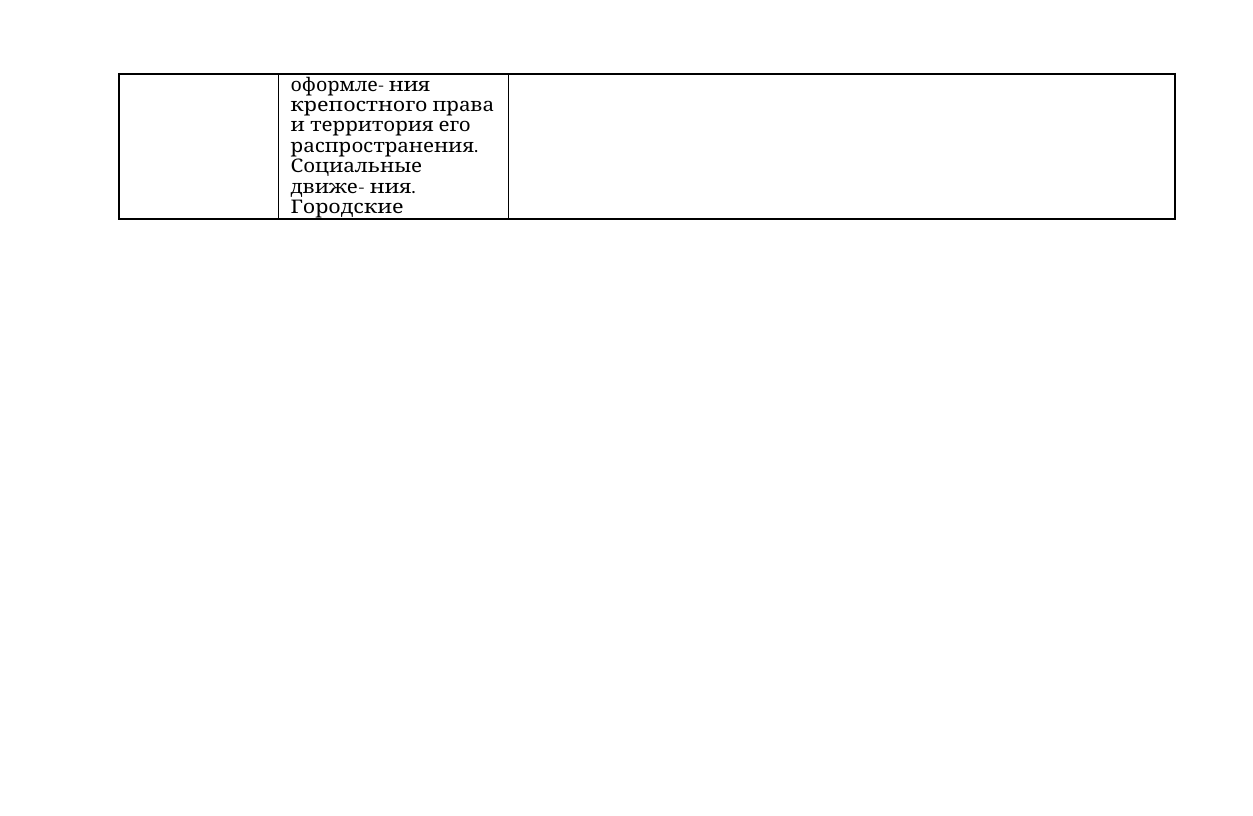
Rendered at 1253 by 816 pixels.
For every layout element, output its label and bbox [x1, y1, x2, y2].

table_cell [509, 75, 1174, 218]
table_cell [279, 75, 508, 218]
